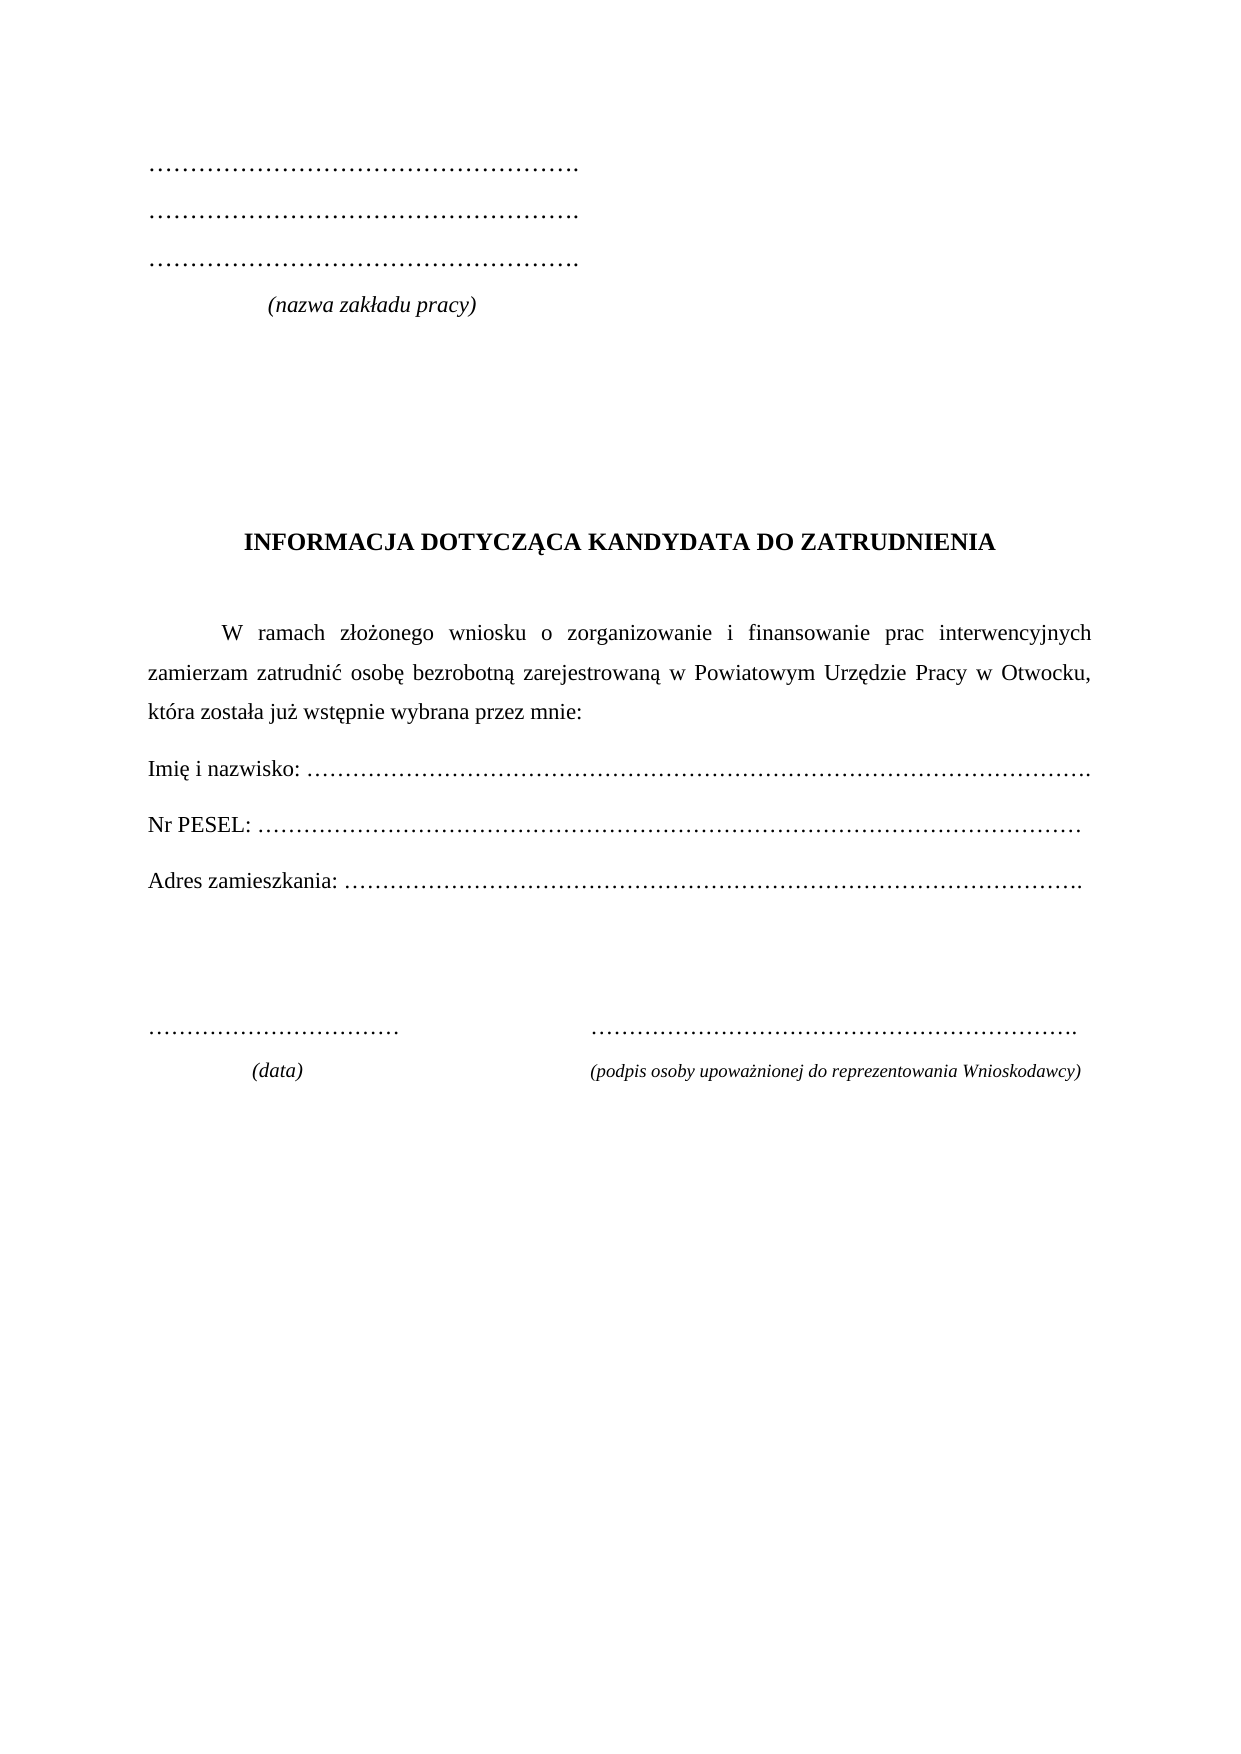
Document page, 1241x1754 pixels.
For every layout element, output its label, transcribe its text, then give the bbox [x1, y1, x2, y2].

text Nr PESEL: ……………………………………………………………………………………………… [148, 811, 1093, 837]
text (data) (podpis osoby upoważnionej do reprezentowania Wnioskodawcy) [148, 1058, 1093, 1082]
text …………………………… ………………………………………………………. [148, 1013, 1093, 1039]
text W ramach złożonego wniosku o zorganizowanie i finansowanie prac interwencyjnych zamierzam zatrudnić osobę bezrobotną zarejestrowaną w Powiatowym Urzędzie Pracy w Otwocku, która została już wstępnie wybrana przez mnie: [148, 619, 1093, 725]
text ……………………………………………. [148, 243, 1093, 272]
text Adres zamieszkania: ……………………………………………………………………………………. [148, 867, 1093, 893]
text ……………………………………………. [148, 148, 1093, 176]
text Imię i nazwisko: …………………………………………………………………………………………. [148, 754, 1093, 781]
text (nazwa zakładu pracy) [148, 291, 1093, 317]
text INFORMACJA DOTYCZĄCA KANDYDATA DO ZATRUDNIENIA [148, 527, 1093, 555]
text ……………………………………………. [148, 195, 1093, 224]
